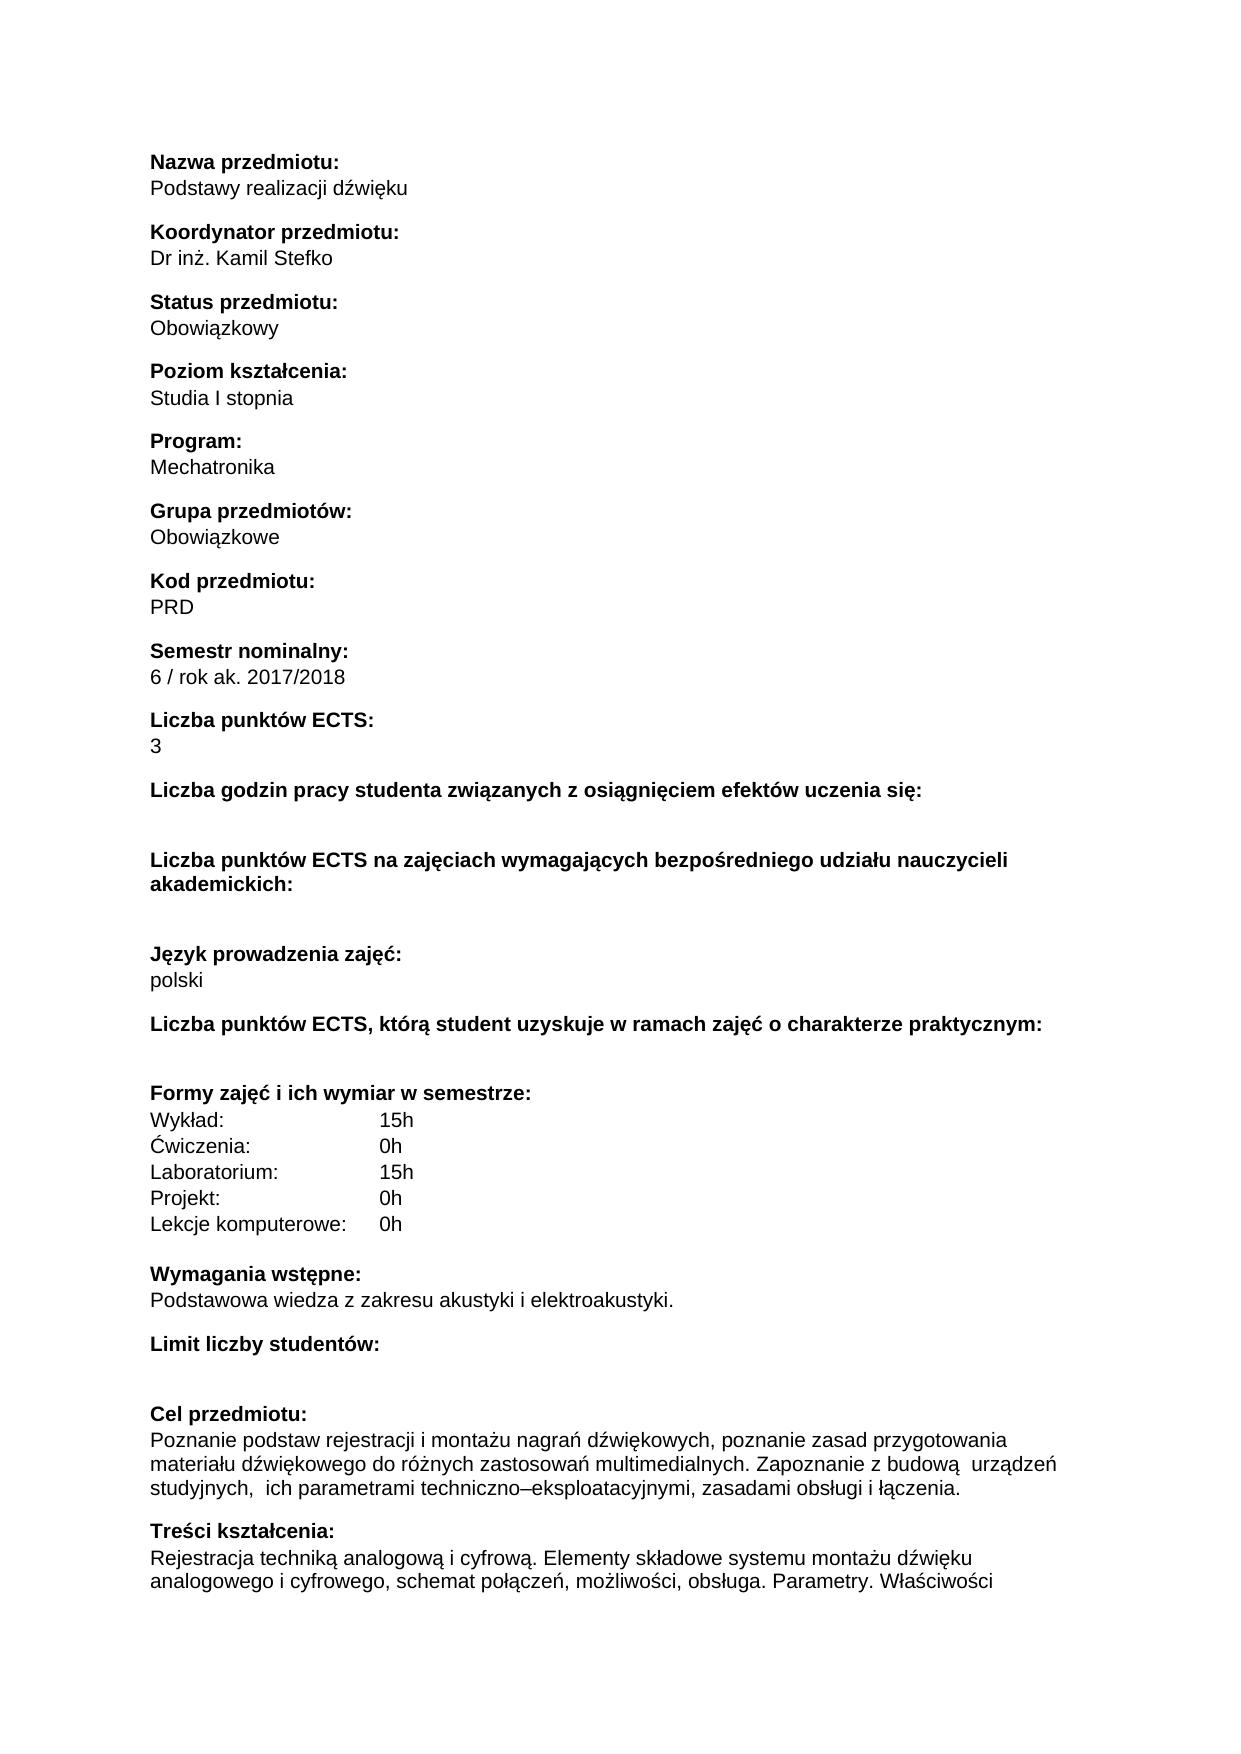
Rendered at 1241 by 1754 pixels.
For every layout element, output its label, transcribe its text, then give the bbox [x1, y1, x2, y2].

text Liczba godzin pracy studenta związanych z osiągnięciem efektów uczenia się: [150, 778, 1090, 802]
text Liczba punktów ECTS na zajęciach wymagających bezpośredniego udziału nauczycieli akademickich: [150, 848, 1090, 896]
text Obowiązkowe [150, 525, 1090, 549]
text Status przedmiotu: [150, 289, 1090, 313]
text Poznanie podstaw rejestracji i montażu nagrań dźwiękowych, poznanie zasad przygotowania materiału dźwiękowego do różnych zastosowań multimedialnych. Zapoznanie z budową urządzeń studyjnych, ich parametrami techniczno–eksploatacyjnymi, zasadami obsługi i łączenia. [150, 1428, 1090, 1499]
text Program: [150, 429, 1090, 453]
text Studia I stopnia [150, 385, 1090, 409]
table_cell Projekt: [140, 1186, 367, 1210]
text 6 / rok ak. 2017/2018 [150, 664, 1090, 688]
text Kod przedmiotu: [150, 569, 1090, 593]
text Cel przedmiotu: [150, 1402, 1090, 1426]
text Mechatronika [150, 455, 1090, 479]
text Wymagania wstępne: [150, 1262, 1090, 1286]
text Obowiązkowy [150, 316, 1090, 339]
text Dr inż. Kamil Stefko [150, 246, 1090, 270]
text Limit liczby studentów: [150, 1332, 1090, 1356]
text Podstawy realizacji dźwięku [150, 176, 1090, 200]
text Liczba punktów ECTS, którą student uzyskuje w ramach zajęć o charakterze praktycznym: [150, 1011, 1090, 1035]
text Formy zajęć i ich wymiar w semestrze: [150, 1081, 1090, 1105]
text polski [150, 968, 1090, 992]
table_cell 0h [369, 1132, 597, 1158]
table_header Wykład: [140, 1108, 367, 1132]
text PRD [150, 595, 1090, 619]
table_cell 15h [369, 1158, 597, 1184]
table_header 15h [369, 1108, 597, 1132]
text Treści kształcenia: [150, 1519, 1090, 1543]
table_cell Ćwiczenia: [140, 1134, 367, 1158]
table_cell Lekcje komputerowe: [140, 1212, 367, 1236]
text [150, 1545, 1090, 1593]
table_cell 0h [369, 1184, 597, 1210]
text Podstawowa wiedza z zakresu akustyki i elektroakustyki. [150, 1288, 1090, 1312]
text Grupa przedmiotów: [150, 499, 1090, 523]
text Poziom kształcenia: [150, 359, 1090, 383]
text Nazwa przedmiotu: [150, 150, 1090, 174]
text Liczba punktów ECTS: [150, 708, 1090, 732]
text 3 [150, 734, 1090, 758]
text Semestr nominalny: [150, 638, 1090, 662]
text Koordynator przedmiotu: [150, 220, 1090, 244]
table_cell 0h [369, 1210, 597, 1236]
text Język prowadzenia zajęć: [150, 942, 1090, 966]
table_cell Laboratorium: [140, 1160, 367, 1184]
